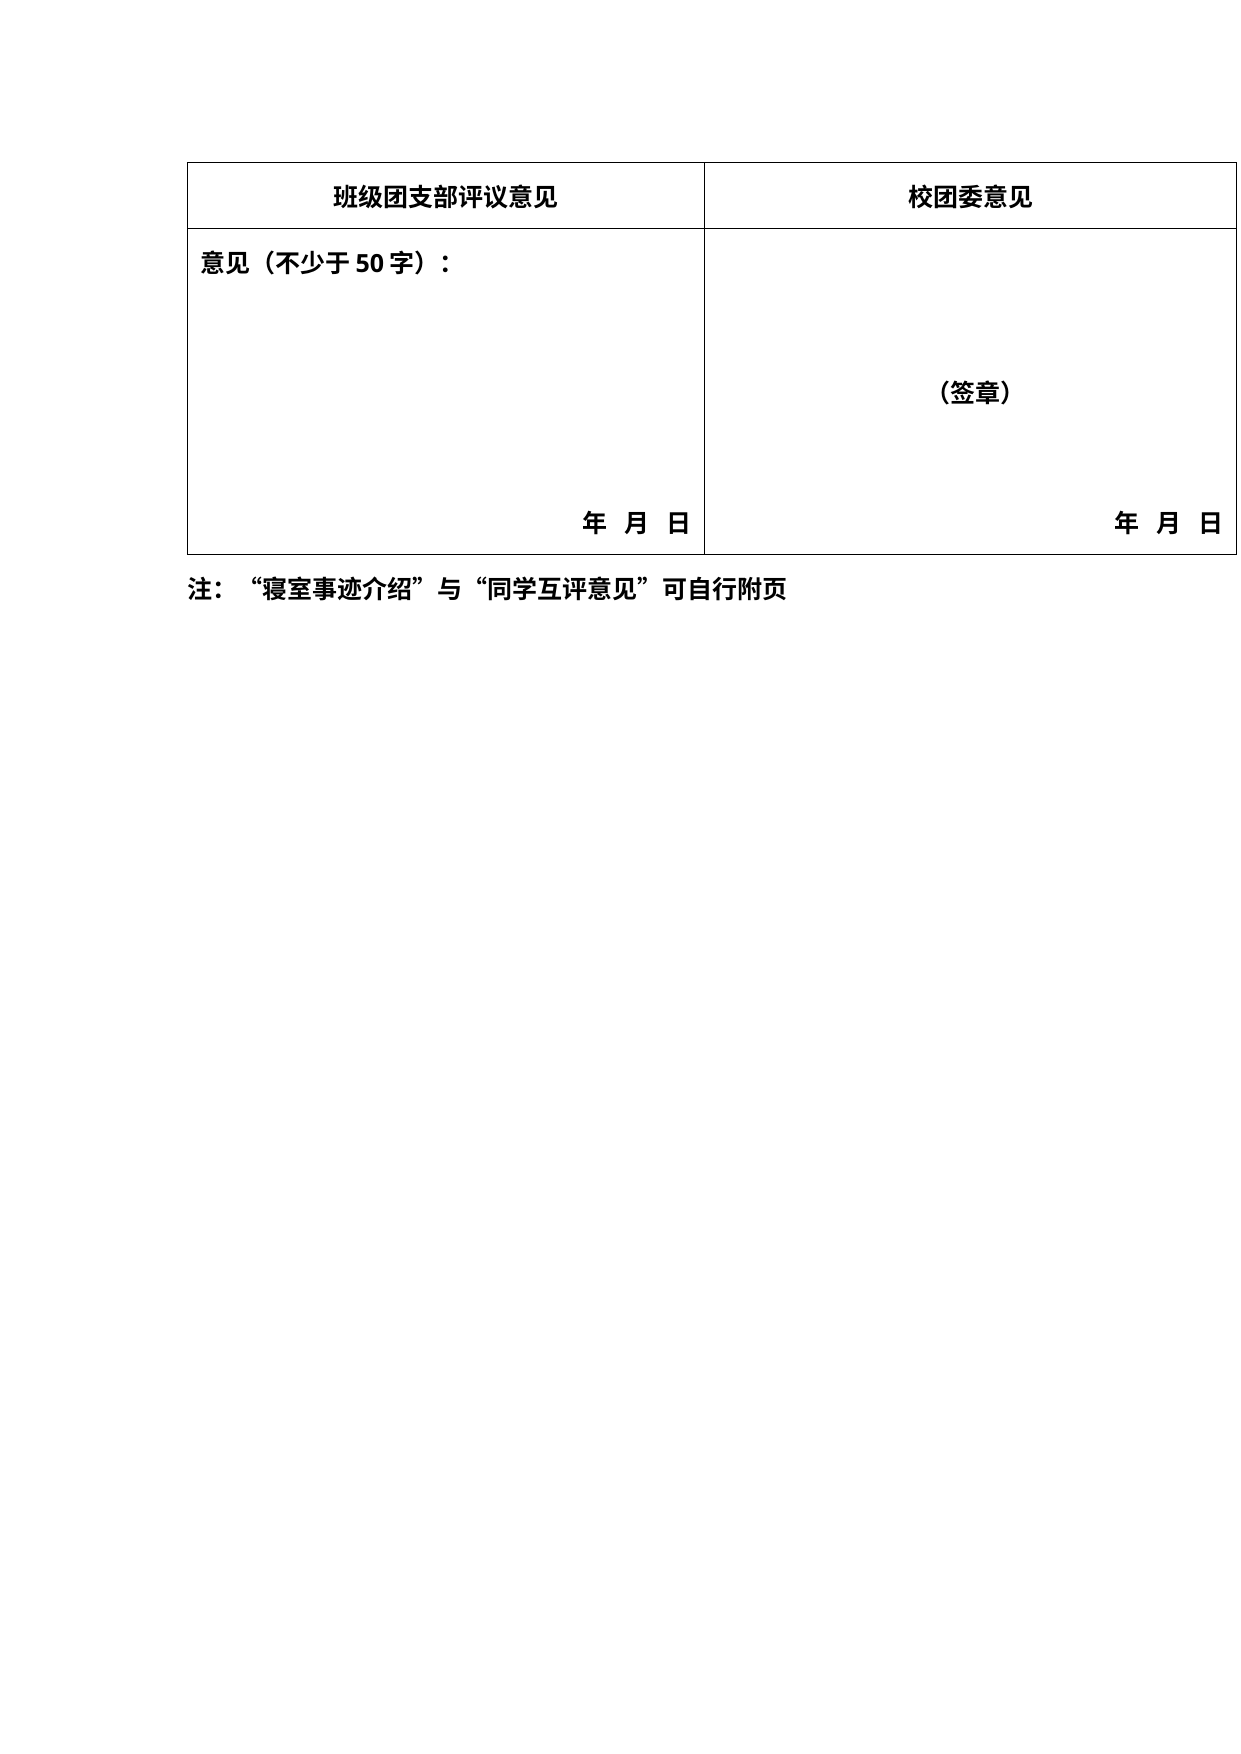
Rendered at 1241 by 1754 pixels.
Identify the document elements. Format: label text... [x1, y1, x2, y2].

table_cell 意见（不少于50字）： 年 月 日 [188, 229, 704, 554]
text 注：“寝室事迹介绍”与“同学互评意见”可自行附页 [187, 555, 1053, 620]
table_cell （签章） 年 月 日 [705, 229, 1236, 554]
table_cell 校团委意见 [705, 163, 1236, 228]
table_cell 班级团支部评议意见 [188, 163, 704, 228]
